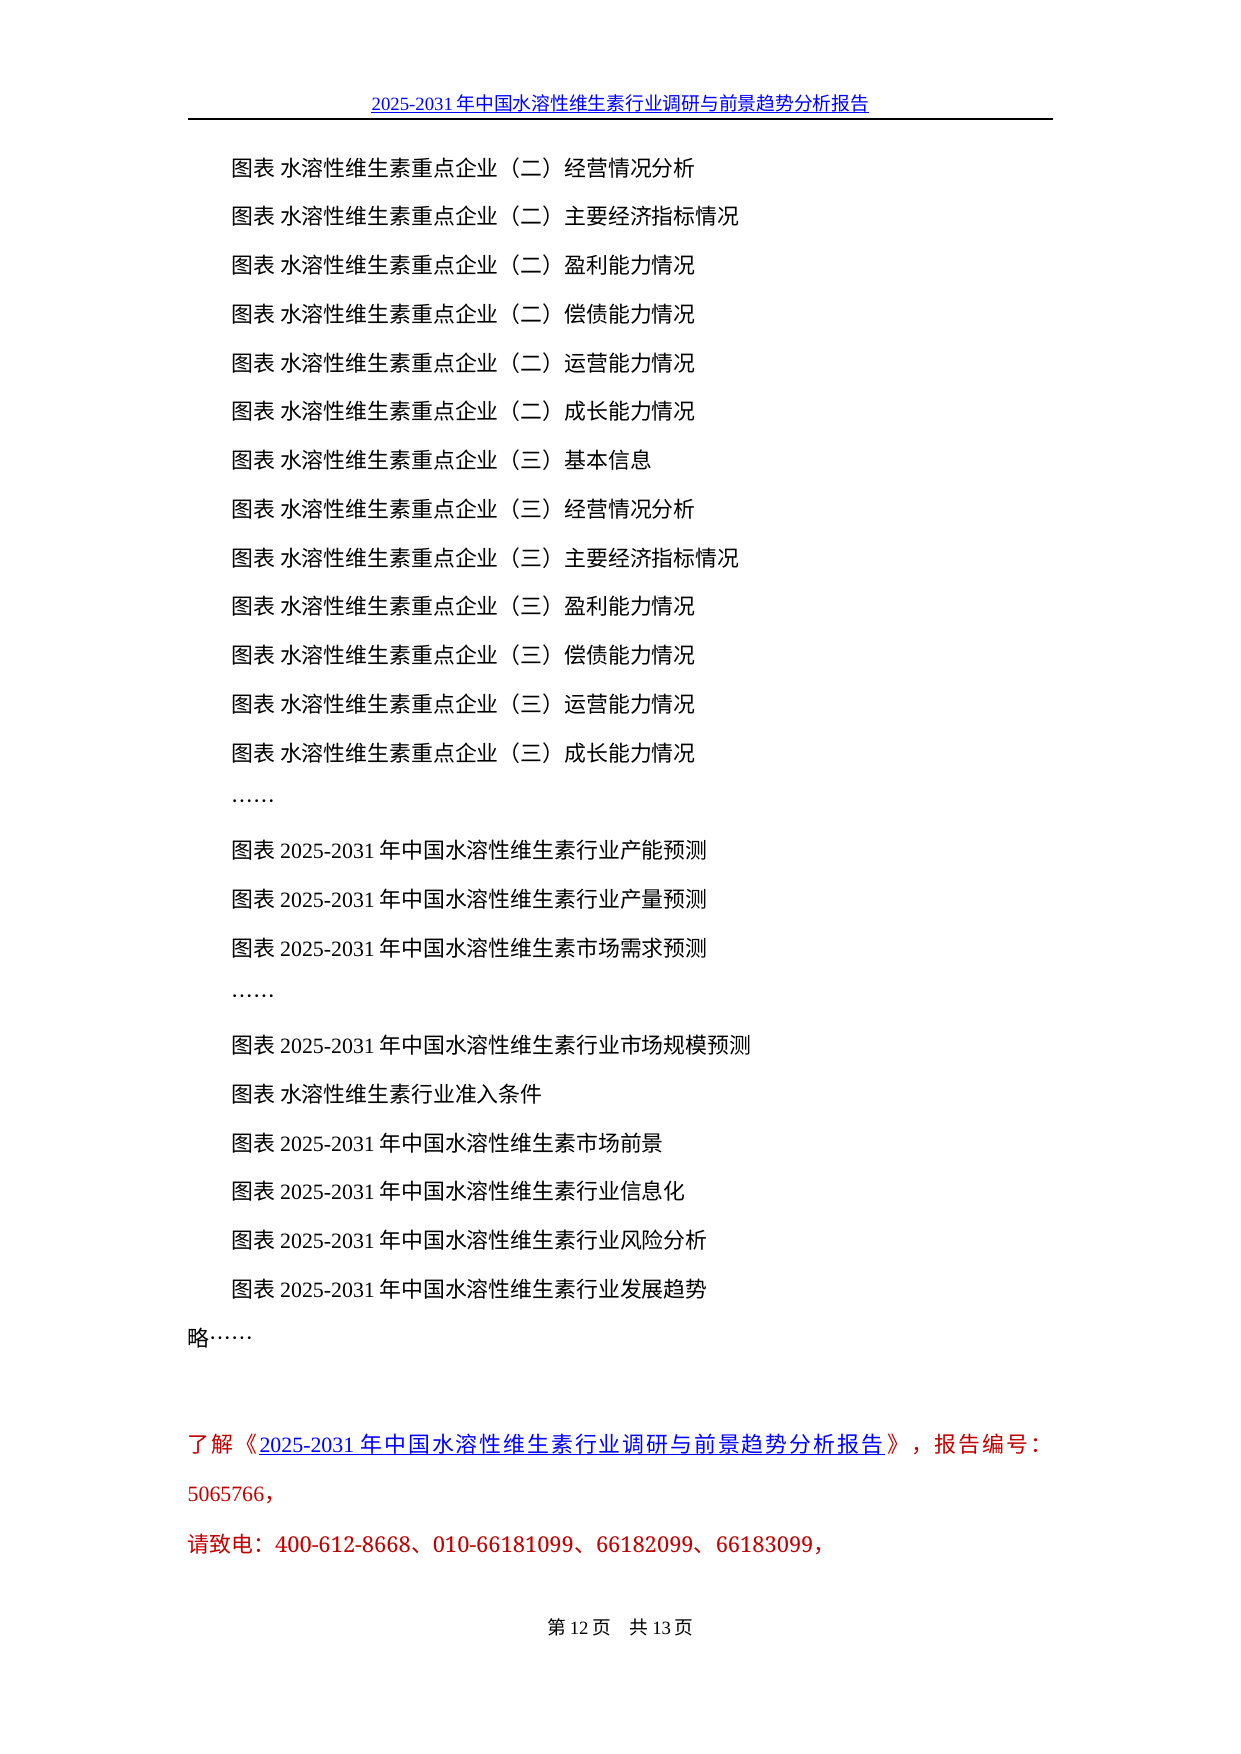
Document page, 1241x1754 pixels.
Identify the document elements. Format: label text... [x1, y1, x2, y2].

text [187, 150, 1053, 1353]
text 了解《2025-2031年中国水溶性维生素行业调研与前景趋势分析报告》，报告编号：5065766， [187, 1427, 1053, 1508]
text 请致电：400-612-8668、010-66181099、66182099、66183099， [187, 1527, 1053, 1559]
